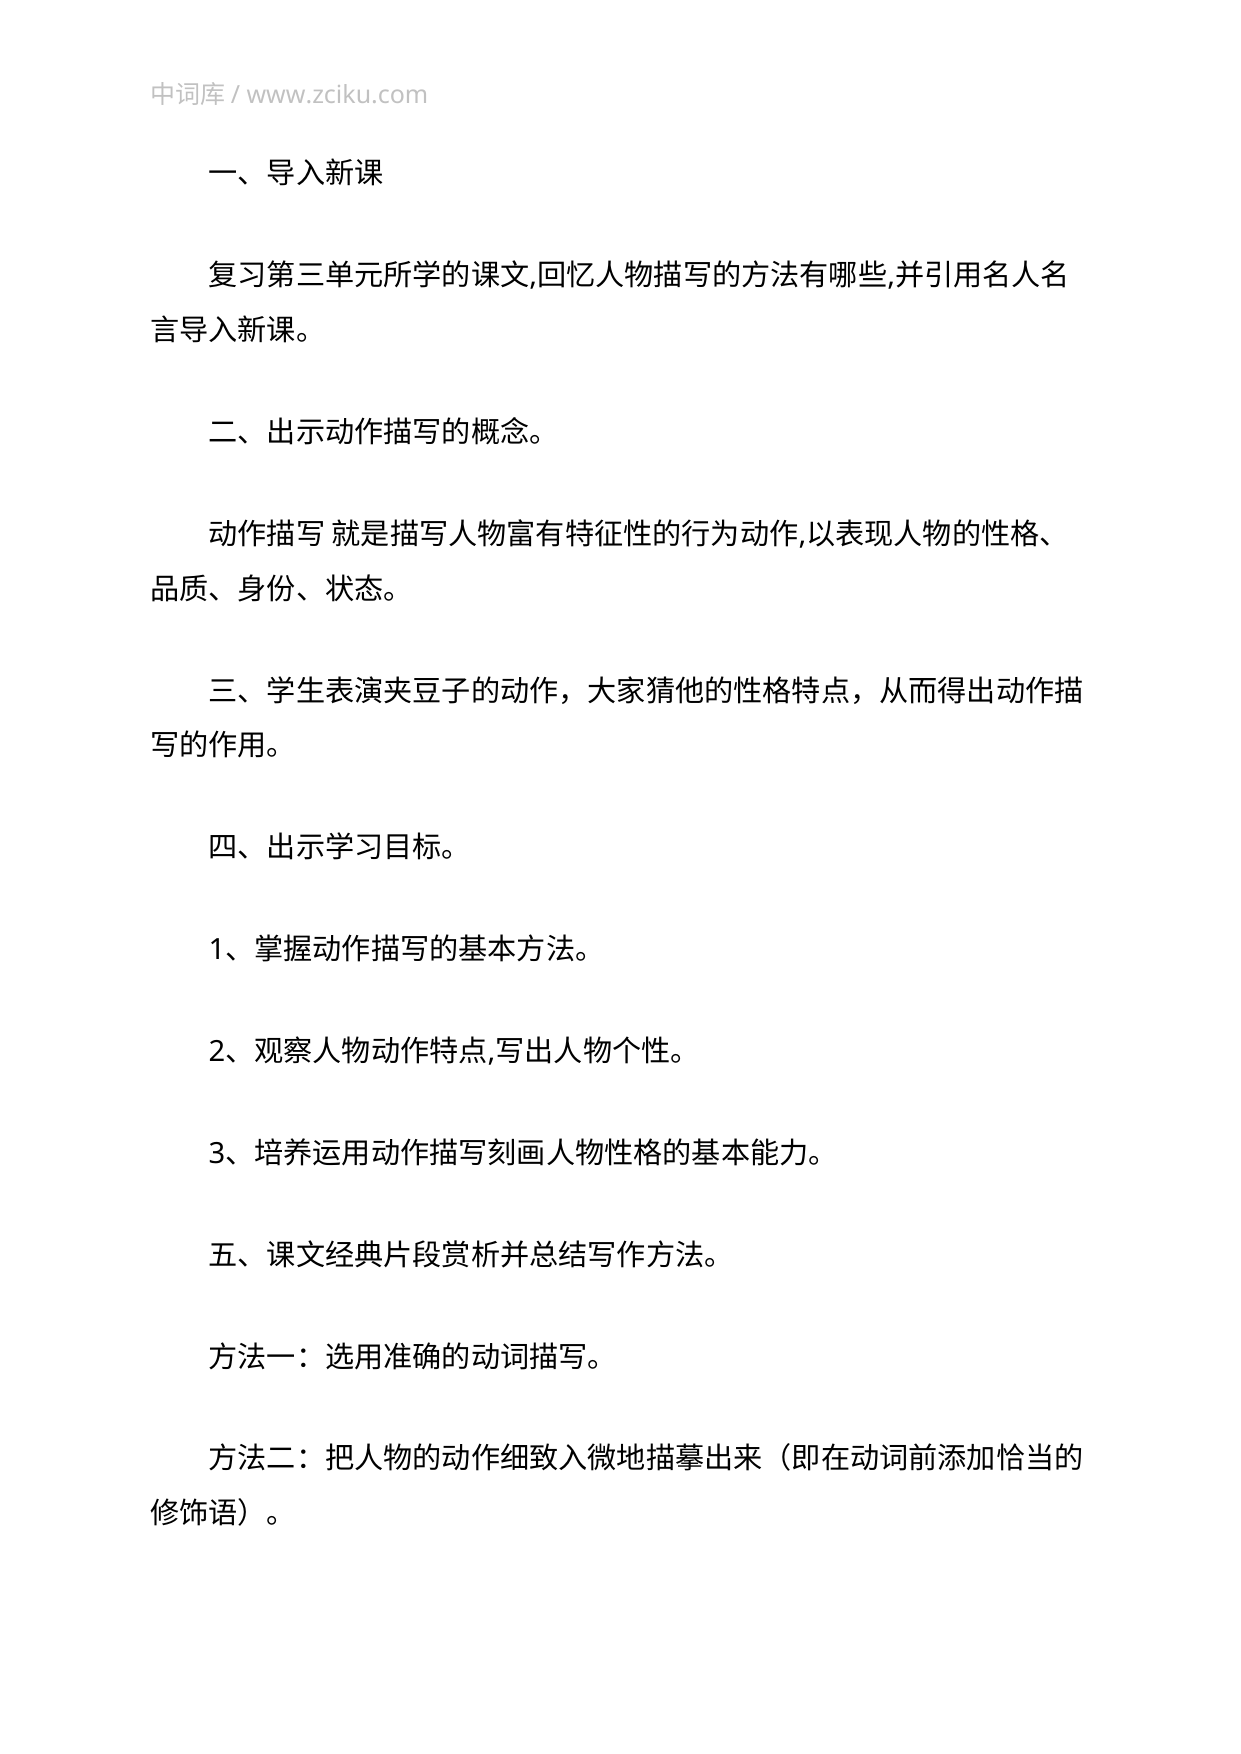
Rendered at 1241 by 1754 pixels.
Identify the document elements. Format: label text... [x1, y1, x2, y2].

text 2、观察人物动作特点,写出人物个性。 [150, 1027, 1090, 1070]
text 二、出示动作描写的概念。 [150, 408, 1090, 451]
text 3、培养运用动作描写刻画人物性格的基本能力。 [150, 1129, 1090, 1172]
text 动作描写 就是描写人物富有特征性的行为动作,以表现人物的性格、品质、身份、状态。 [150, 510, 1090, 608]
text 五、课文经典片段赏析并总结写作方法。 [150, 1231, 1090, 1274]
text 1、掌握动作描写的基本方法。 [150, 926, 1090, 968]
text 复习第三单元所学的课文,回忆人物描写的方法有哪些,并引用名人名言导入新课。 [150, 252, 1090, 349]
text 方法二：把人物的动作细致入微地描摹出来（即在动词前添加恰当的修饰语）。 [150, 1435, 1090, 1532]
text 四、出示学习目标。 [150, 824, 1090, 866]
text 三、学生表演夹豆子的动作，大家猜他的性格特点，从而得出动作描写的作用。 [150, 667, 1090, 764]
text 方法一：选用准确的动词描写。 [150, 1333, 1090, 1376]
text 一、导入新课 [150, 150, 1090, 192]
